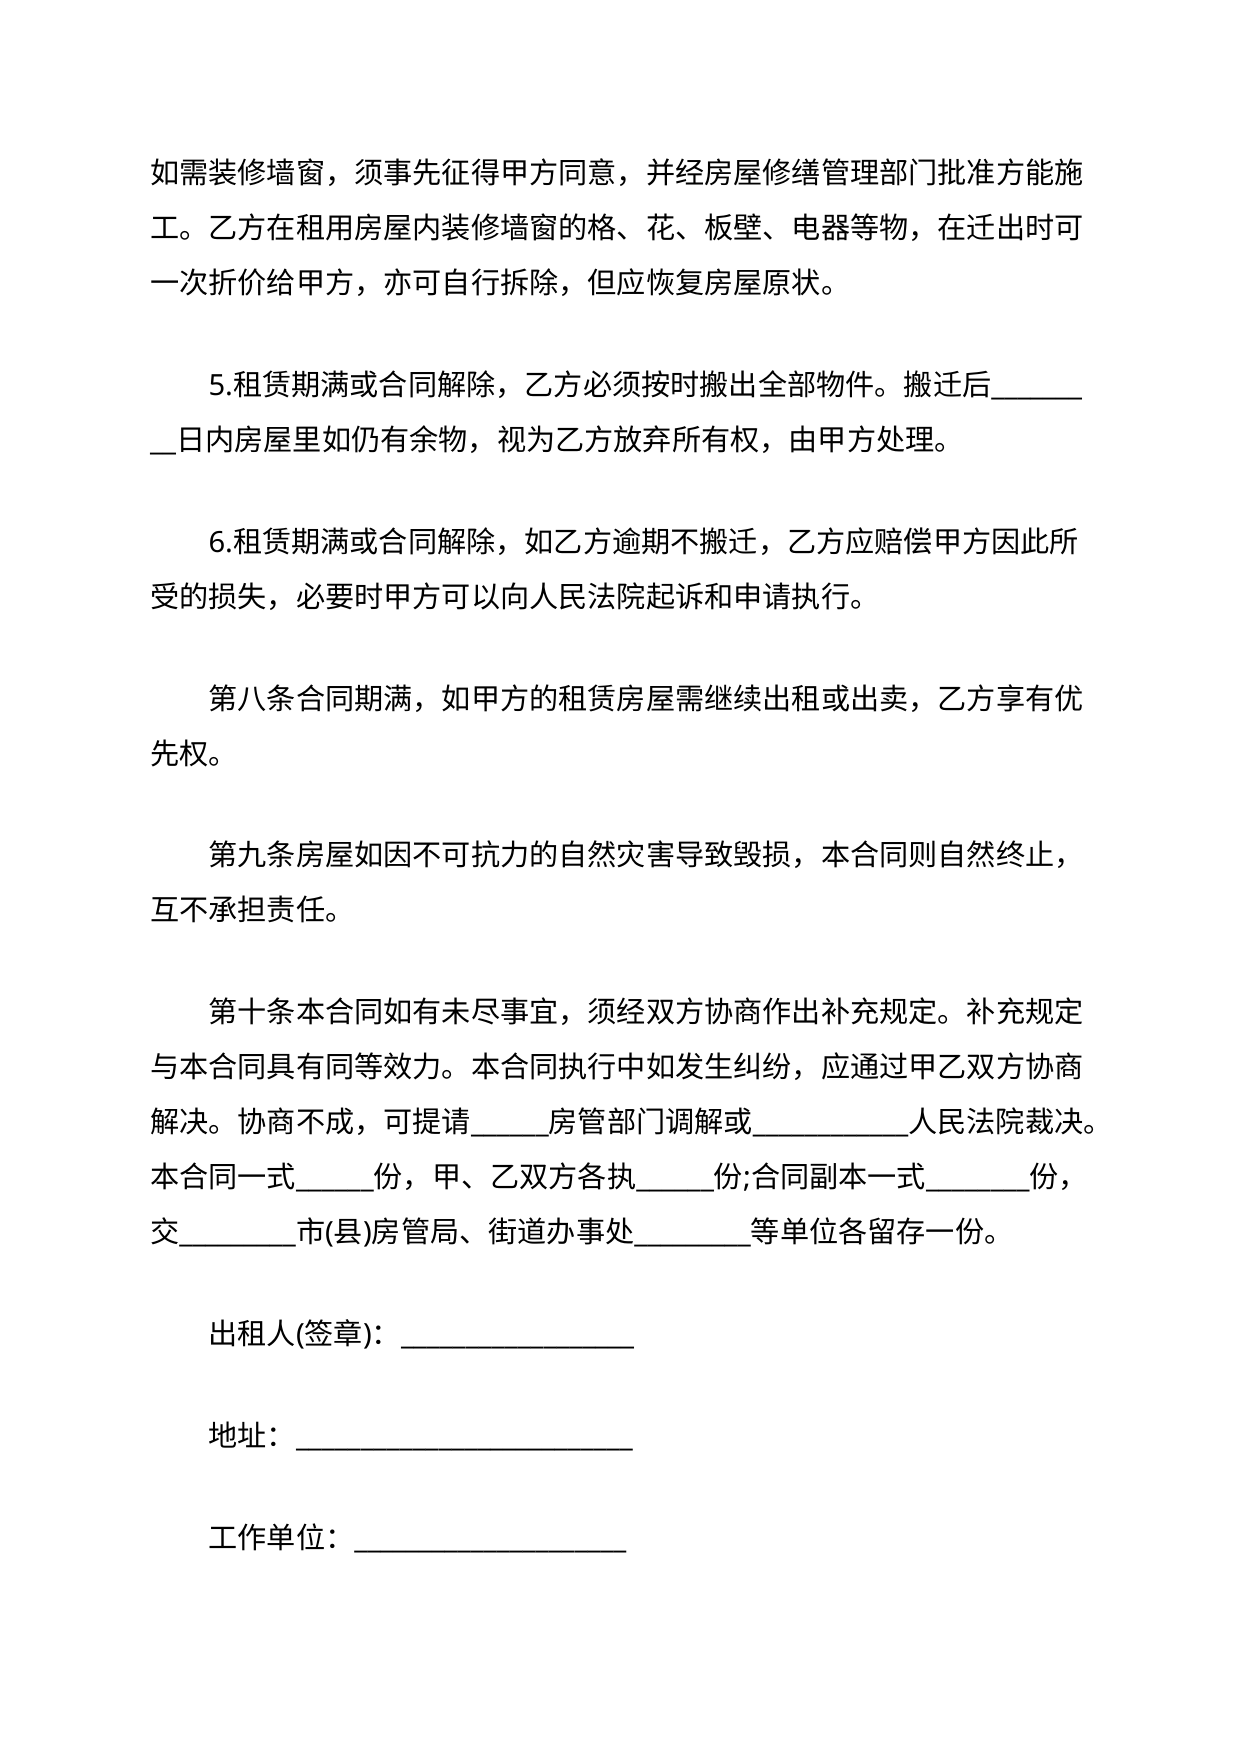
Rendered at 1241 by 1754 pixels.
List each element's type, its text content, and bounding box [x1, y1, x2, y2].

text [150, 150, 1090, 302]
text 第九条房屋如因不可抗力的自然灾害导致毁损，本合同则自然终止，互不承担责任。 [150, 832, 1090, 929]
text 5.租赁期满或合同解除，乙方必须按时搬出全部物件。搬迁后_________日内房屋里如仍有余物，视为乙方放弃所有权，由甲方处理。 [150, 362, 1090, 459]
text 地址：__________________________ [150, 1412, 1090, 1455]
text 第八条合同期满，如甲方的租赁房屋需继续出租或出卖，乙方享有优先权。 [150, 675, 1090, 772]
text 第十条本合同如有未尽事宜，须经双方协商作出补充规定。补充规定与本合同具有同等效力。本合同执行中如发生纠纷，应通过甲乙双方协商解决。协商不成，可提请______房管部门调解或____________人民法院裁决。本合同一式______份，甲、乙双方各执______份;合同副本一式________份，交_________市(县)房管局、街道办事处_________等单位各留存一份。 [150, 989, 1090, 1251]
text 出租人(签章)：__________________ [150, 1310, 1090, 1353]
text 6.租赁期满或合同解除，如乙方逾期不搬迁，乙方应赔偿甲方因此所受的损失，必要时甲方可以向人民法院起诉和申请执行。 [150, 518, 1090, 616]
text 工作单位：_____________________ [150, 1514, 1090, 1557]
